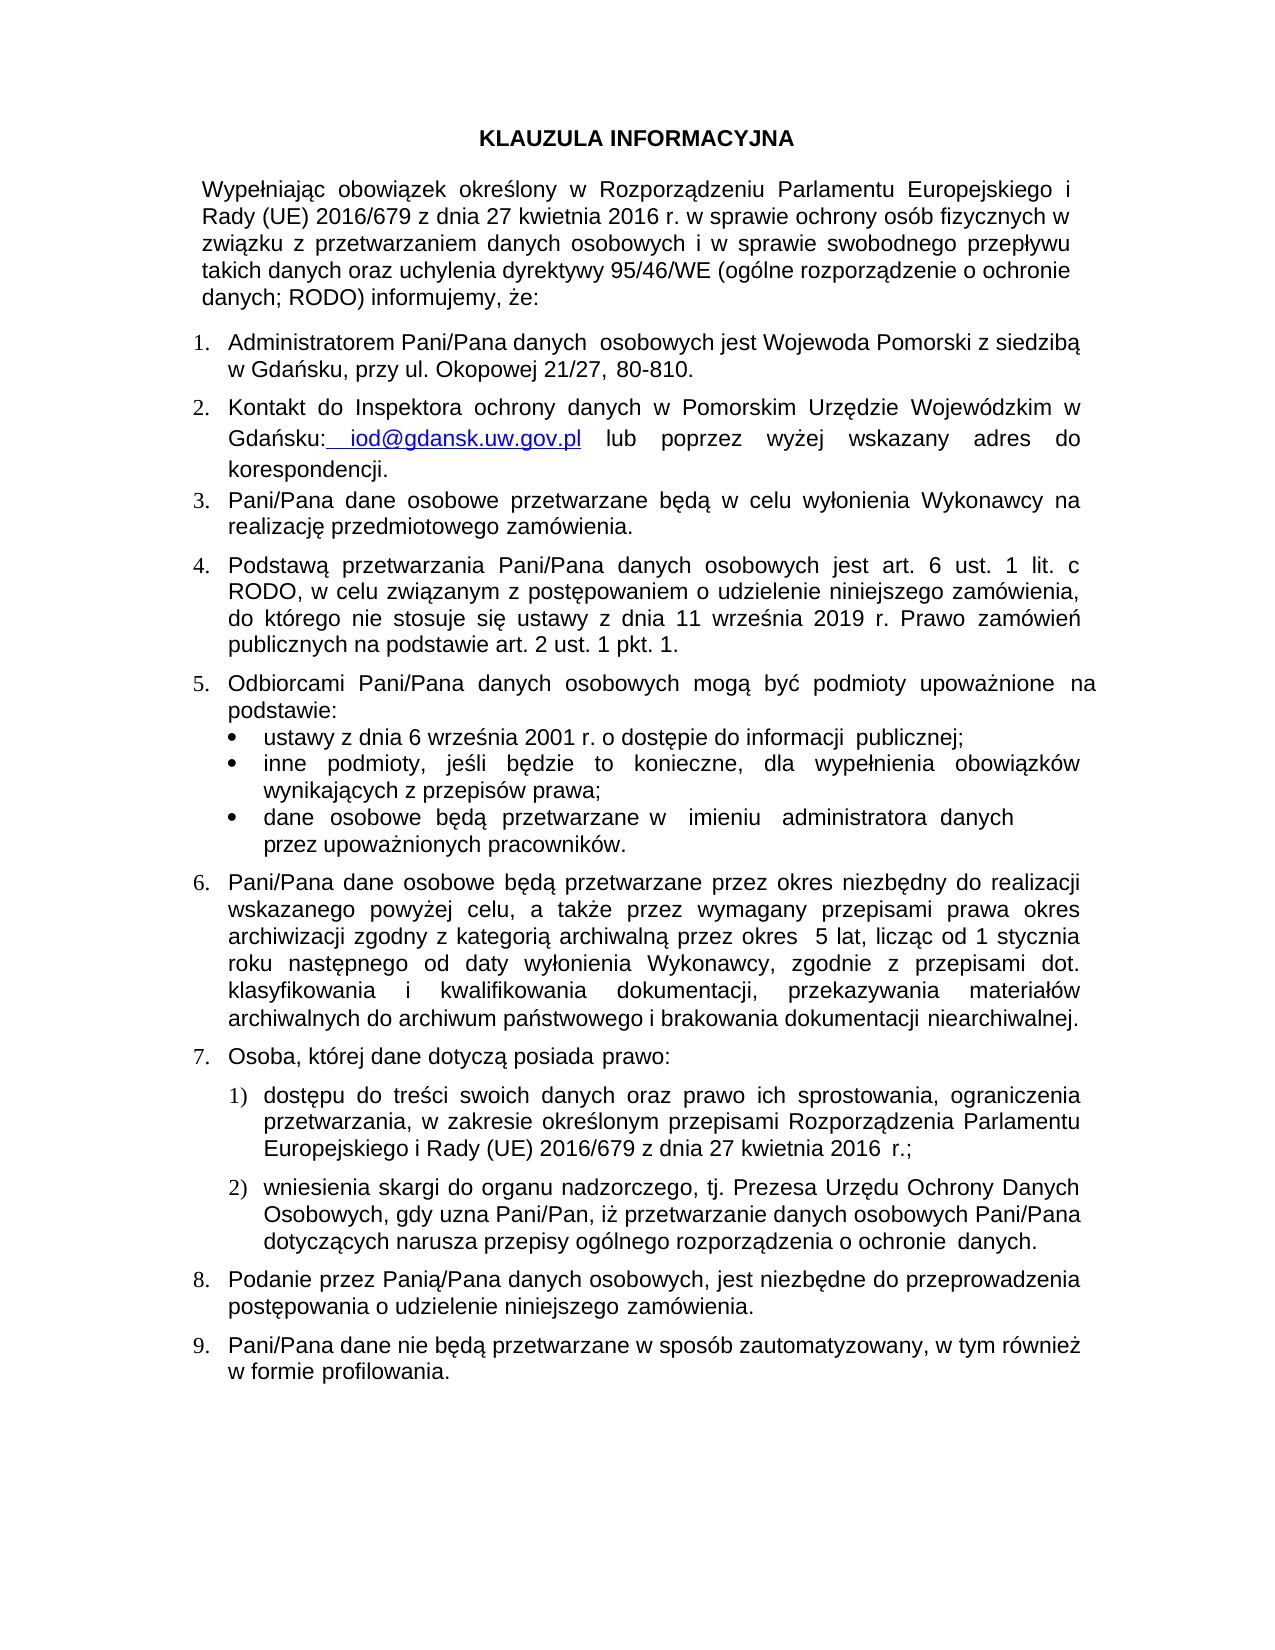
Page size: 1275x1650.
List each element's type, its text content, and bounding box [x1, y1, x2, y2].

list Pani/Pana dane osobowe będą przetwarzane przez okres niezbędny do realizacji wskazanego powyżej celu, a także przez wymagany przepisami prawa okres archiwizacji zgodny z kategorią archiwalną przez okres 5 lat, licząc od 1 stycznia roku następnego od daty wyłonienia Wykonawcy, zgodnie z przepisami dot. klasyfikowania i kwalifikowania dokumentacji, przekazywania materiałów archiwalnych do archiwum państwowego i brakowania dokumentacji niearchiwalnej. [193, 869, 1081, 1031]
list Podanie przez Panią/Pana danych osobowych, jest niezbędne do przeprowadzenia postępowania o udzielenie niniejszego zamówienia. [193, 1266, 1081, 1319]
list Administratorem Pani/Pana danych osobowych jest Wojewoda Pomorski z siedzibą w Gdańsku, przy ul. Okopowej 21/27, 80-810. [193, 329, 1081, 382]
title KLAUZULA INFORMACYJNA [202, 125, 1071, 151]
list Osoba, której dane dotyczą posiada prawo: [193, 1043, 1096, 1069]
list Pani/Pana dane osobowe przetwarzane będą w celu wyłonienia Wykonawcy na realizację przedmiotowego zamówienia. [193, 487, 1080, 540]
list Kontakt do Inspektora ochrony danych w Pomorskim Urzędzie Wojewódzkim w Gdańsku: iod@gdansk.uw.gov.pl lub poprzez wyżej wskazany adres do korespondencji. [193, 394, 1081, 482]
list Podstawą przetwarzania Pani/Pana danych osobowych jest art. 6 ust. 1 lit. c RODO, w celu związanym z postępowaniem o udzielenie niniejszego zamówienia, do którego nie stosuje się ustawy z dnia 11 września 2019 r. Prawo zamówień publicznych na podstawie art. 2 ust. 1 pkt. 1. [193, 552, 1081, 658]
list ustawy z dnia 6 września 2001 r. o dostępie do informacji publicznej; [228, 724, 1096, 750]
list dane osobowe będą przetwarzane w imieniu administratora danych przez upoważnionych pracowników. [228, 804, 1081, 857]
list Odbiorcami Pani/Pana danych osobowych mogą być podmioty upoważnione na podstawie: [193, 670, 1096, 723]
list wniesienia skargi do organu nadzorczego, tj. Prezesa Urzędu Ochrony Danych Osobowych, gdy uzna Pani/Pan, iż przetwarzanie danych osobowych Pani/Pana dotyczących narusza przepisy ogólnego rozporządzenia o ochronie danych. [228, 1173, 1081, 1254]
list dostępu do treści swoich danych oraz prawo ich sprostowania, ograniczenia przetwarzania, w zakresie określonym przepisami Rozporządzenia Parlamentu Europejskiego i Rady (UE) 2016/679 z dnia 27 kwietnia 2016 r.; [228, 1082, 1081, 1161]
text Wypełniając obowiązek określony w Rozporządzeniu Parlamentu Europejskiego i Rady (UE) 2016/679 z dnia 27 kwietnia 2016 r. w sprawie ochrony osób fizycznych w związku z przetwarzaniem danych osobowych i w sprawie swobodnego przepływu takich danych oraz uchylenia dyrektywy 95/46/WE (ogólne rozporządzenie o ochronie danych; RODO) informujemy, że: [202, 176, 1071, 310]
list inne podmioty, jeśli będzie to konieczne, dla wypełnienia obowiązków wynikających z przepisów prawa; [228, 750, 1081, 803]
list Pani/Pana dane nie będą przetwarzane w sposób zautomatyzowany, w tym również w formie profilowania. [193, 1332, 1081, 1384]
